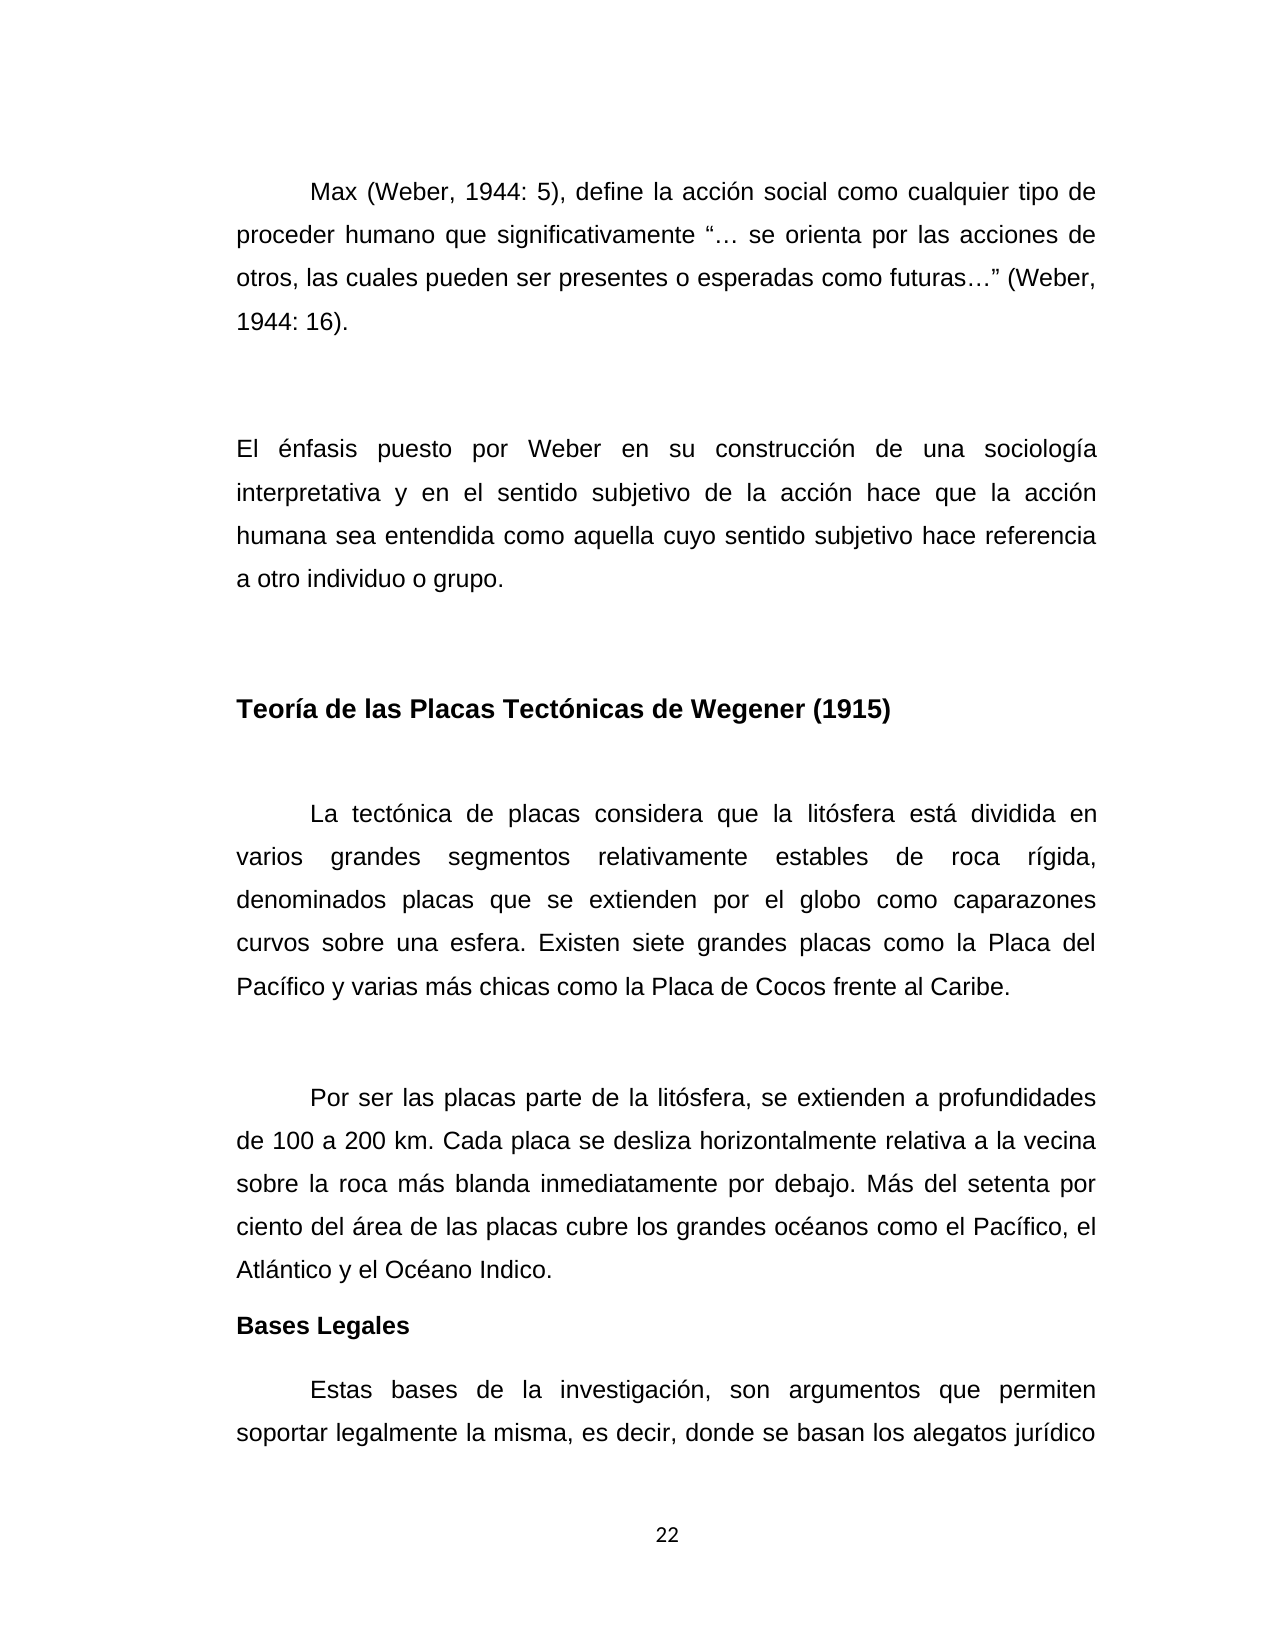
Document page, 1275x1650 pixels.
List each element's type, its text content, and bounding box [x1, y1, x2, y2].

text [236, 1375, 1098, 1447]
text Max (Weber, 1944: 5), define la acción social como cualquier tipo de proceder humano que significativamente “… se orienta por las acciones de otros, las cuales pueden ser presentes o esperadas como futuras…” (Weber, 1944: 16). [236, 177, 1098, 335]
text Bases Legales [236, 1311, 1098, 1340]
text La tectónica de placas considera que la litósfera está dividida en varios grandes segmentos relativamente estables de roca rígida, denominados placas que se extienden por el globo como caparazones curvos sobre una esfera. Existen siete grandes placas como la Placa del Pacífico y varias más chicas como la Placa de Cocos frente al Caribe. [236, 799, 1098, 1000]
text El énfasis puesto por Weber en su construcción de una sociología interpretativa y en el sentido subjetivo de la acción hace que la acción humana sea entendida como aquella cuyo sentido subjetivo hace referencia a otro individuo o grupo. [236, 434, 1098, 593]
text Teoría de las Placas Tectónicas de Wegener (1915) [236, 693, 1098, 724]
text Por ser las placas parte de la litósfera, se extienden a profundidades de 100 a 200 km. Cada placa se desliza horizontalmente relativa a la vecina sobre la roca más blanda inmediatamente por debajo. Más del setenta por ciento del área de las placas cubre los grandes océanos como el Pacífico, el Atlántico y el Océano Indico. [236, 1083, 1098, 1284]
